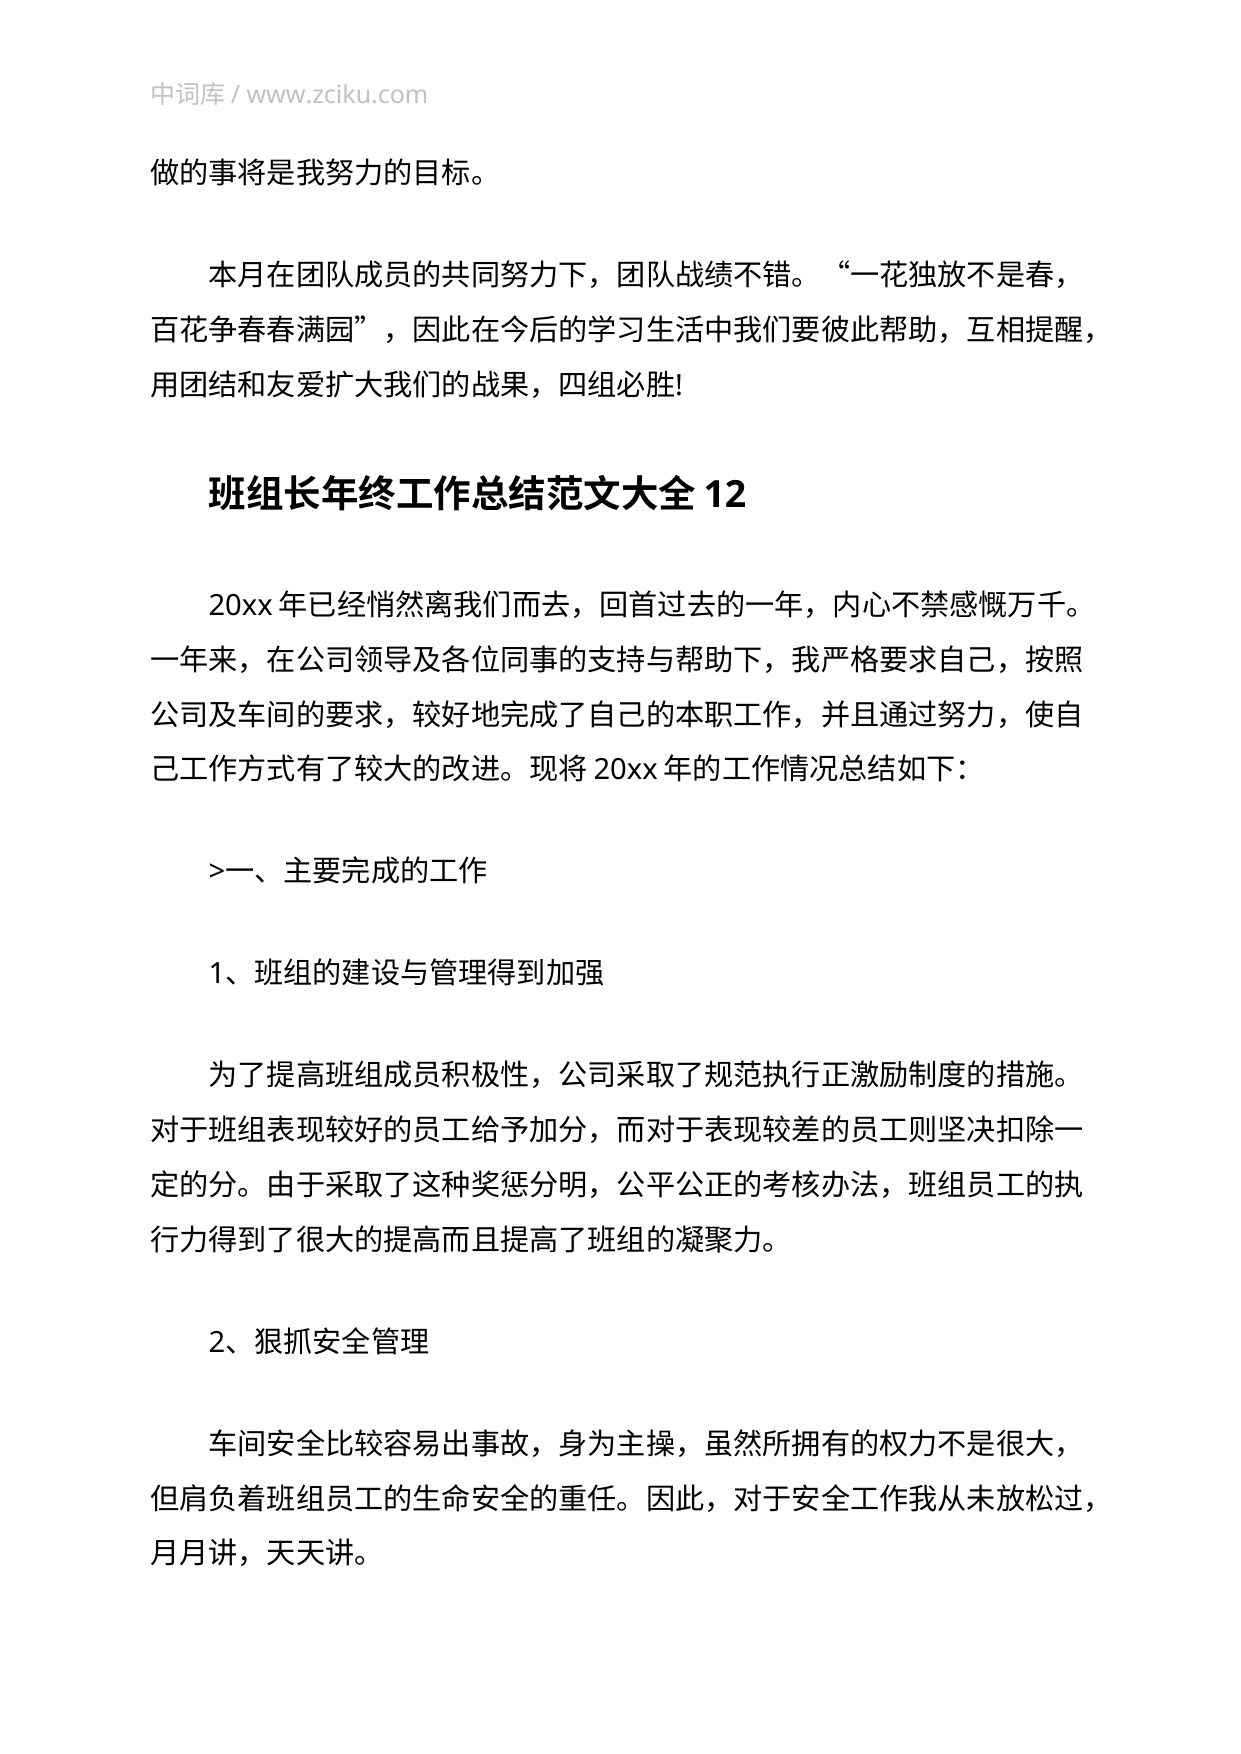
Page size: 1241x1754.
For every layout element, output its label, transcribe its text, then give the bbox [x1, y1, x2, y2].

text 为了提高班组成员积极性，公司采取了规范执行正激励制度的措施。对于班组表现较好的员工给予加分，而对于表现较差的员工则坚决扣除一定的分。由于采取了这种奖惩分明，公平公正的考核办法，班组员工的执行力得到了很大的提高而且提高了班组的凝聚力。 [150, 1052, 1090, 1259]
text >一、主要完成的工作 [150, 848, 1090, 890]
text 班组长年终工作总结范文大全12 [150, 463, 1090, 518]
text 1、班组的建设与管理得到加强 [150, 950, 1090, 992]
text 本月在团队成员的共同努力下，团队战绩不错。“一花独放不是春，百花争春春满园”，因此在今后的学习生活中我们要彼此帮助，互相提醒，用团结和友爱扩大我们的战果，四组必胜! [150, 252, 1090, 404]
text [150, 150, 1090, 192]
text 车间安全比较容易出事故，身为主操，虽然所拥有的权力不是很大，但肩负着班组员工的生命安全的重任。因此，对于安全工作我从未放松过，月月讲，天天讲。 [150, 1420, 1090, 1572]
text 2、狠抓安全管理 [150, 1318, 1090, 1361]
text 20xx年已经悄然离我们而去，回首过去的一年，内心不禁感慨万千。一年来，在公司领导及各位同事的支持与帮助下，我严格要求自己，按照公司及车间的要求，较好地完成了自己的本职工作，并且通过努力，使自己工作方式有了较大的改进。现将20xx年的工作情况总结如下： [150, 581, 1090, 788]
